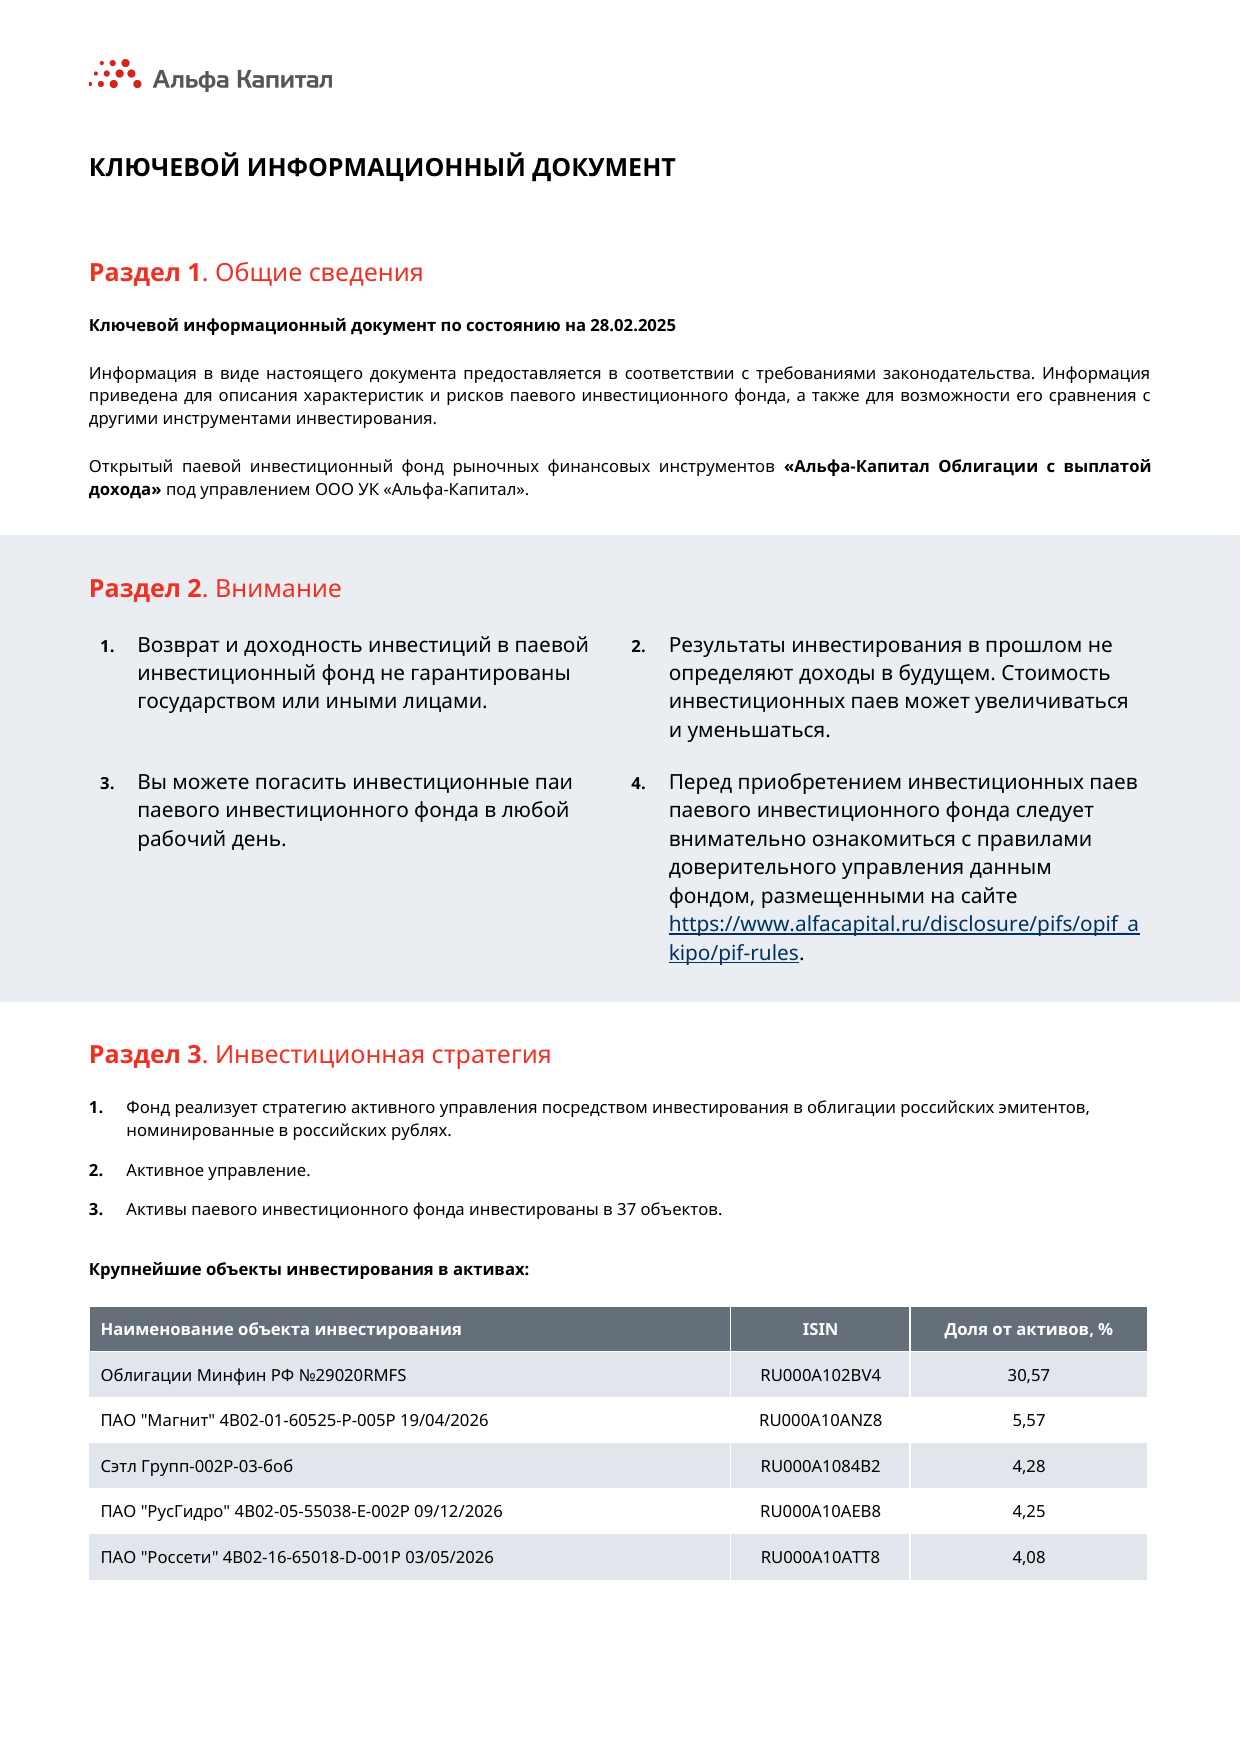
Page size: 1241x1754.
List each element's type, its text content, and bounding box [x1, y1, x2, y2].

table_cell Раздел 3. Инвестиционная стратегия Фонд реализует стратегию активного управления посредством инвестирования в облигации российских эмитентов, номинированные в российских рублях. Активное управление. Активы паевого инвестиционного фонда инвестированы в 37 объектов. Крупнейшие объекты инвестирования в активах: [0, 1002, 1240, 1701]
table_cell Раздел 1. Общие сведения Ключевой информационный документ по состоянию на 28.02.2025 Информация в виде настоящего документа предоставляется в соответствии с требованиями законодательства. Информация приведена для описания характеристик и рисков паевого инвестиционного фонда, а также для возможности его сравнения с другими инструментами инвестирования. Открытый паевой инвестиционный фонд рыночных финансовых инструментов «Альфа-Капитал Облигации с выплатой дохода» под управлением ООО УК «Альфа-Капитал». [0, 219, 1240, 535]
table_cell Раздел 2. Внимание [0, 535, 1240, 1002]
table_header КЛЮЧЕВОЙ ИНФОРМАЦИОННЫЙ ДОКУМЕНТ [0, 114, 1240, 219]
picture [88, 59, 332, 92]
